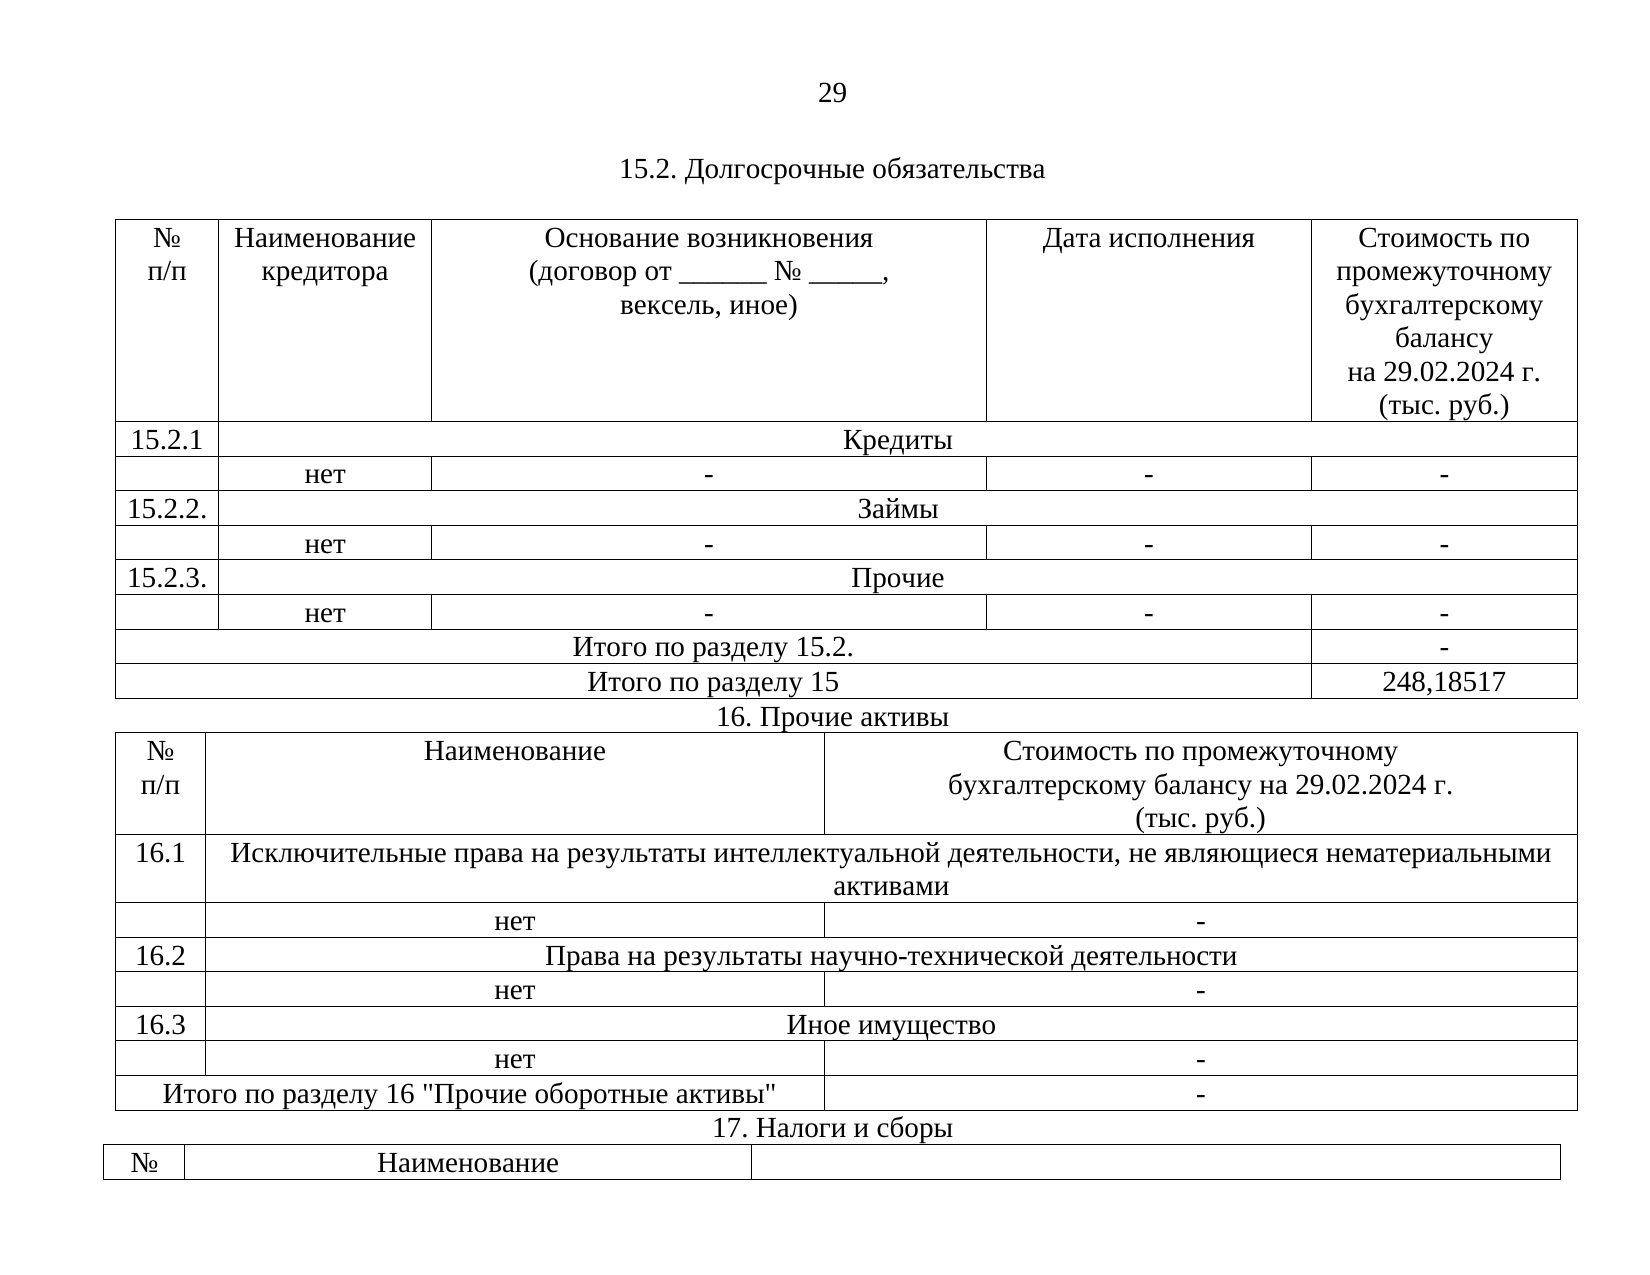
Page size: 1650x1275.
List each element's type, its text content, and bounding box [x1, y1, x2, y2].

table_cell нет [206, 903, 824, 937]
text 17. Налоги и сборы [103, 1111, 1561, 1144]
table_cell [116, 457, 218, 490]
table_cell - [825, 903, 1577, 937]
table_cell Кредиты [219, 422, 1577, 456]
table_header [752, 1145, 1560, 1179]
table_header Наименование кредитора [219, 220, 431, 421]
table_cell 15.2.3. [116, 560, 218, 594]
table_cell - [1312, 457, 1577, 490]
table_cell 16.3 [116, 1007, 205, 1040]
table_header Наименование [206, 733, 824, 834]
table_cell 15.2.2. [116, 491, 218, 525]
text 15.2. Долгосрочные обязательства [103, 152, 1561, 185]
text 16. Прочие активы [103, 699, 1561, 732]
table_cell нет [219, 595, 431, 628]
table_header Дата исполнения [987, 220, 1311, 421]
table_cell - [1312, 630, 1577, 663]
table_header Стоимость по промежуточному бухгалтерскому балансу на 29.02.2024 г. (тыс. руб.) [1312, 220, 1577, 421]
table_cell нет [206, 1041, 824, 1075]
table_cell [116, 903, 205, 937]
table_cell - [432, 595, 986, 628]
table_header № п.п. [104, 1145, 184, 1179]
table_header № п/п [116, 733, 205, 834]
table_cell Исключительные права на результаты интеллектуальной деятельности, не являющиеся нематериальными активами [206, 835, 1577, 902]
table_cell нет [219, 457, 431, 490]
table_cell 15.2.1 [116, 422, 218, 456]
table_cell [116, 1041, 205, 1075]
table_cell Итого по разделу 16 "Прочие оборотные активы" [116, 1076, 824, 1109]
table_cell - [825, 1041, 1577, 1075]
table_header Наименование [185, 1145, 751, 1179]
table_header № п/п [116, 220, 218, 421]
table_header Основание возникновения (договор от ______ № _____, вексель, иное) [432, 220, 986, 421]
table_cell Права на результаты научно-технической деятельности [206, 938, 1577, 971]
table_cell - [1312, 595, 1577, 628]
table_cell [116, 972, 205, 1006]
table_cell 248,18517 [1312, 664, 1577, 698]
table_cell - [825, 1076, 1577, 1109]
table_header Стоимость по промежуточному бухгалтерскому балансу на 29.02.2024 г. (тыс. руб.) [825, 733, 1577, 834]
table_cell - [987, 457, 1311, 490]
table_cell - [825, 972, 1577, 1006]
table_cell нет [206, 972, 824, 1006]
table_cell - [432, 526, 986, 559]
table_cell - [987, 526, 1311, 559]
table_cell Итого по разделу 15.2. [116, 630, 1311, 663]
table_cell - [432, 457, 986, 490]
table_cell - [1312, 526, 1577, 559]
table_cell Займы [219, 491, 1577, 525]
table_cell 16.1 [116, 835, 205, 902]
table_cell - [987, 595, 1311, 628]
table_cell Прочие [219, 560, 1577, 594]
table_cell нет [219, 526, 431, 559]
table_cell [116, 526, 218, 559]
table_cell [116, 595, 218, 628]
table_cell 16.2 [116, 938, 205, 971]
table_cell Иное имущество [206, 1007, 1577, 1040]
table_cell Итого по разделу 15 [116, 664, 1311, 698]
